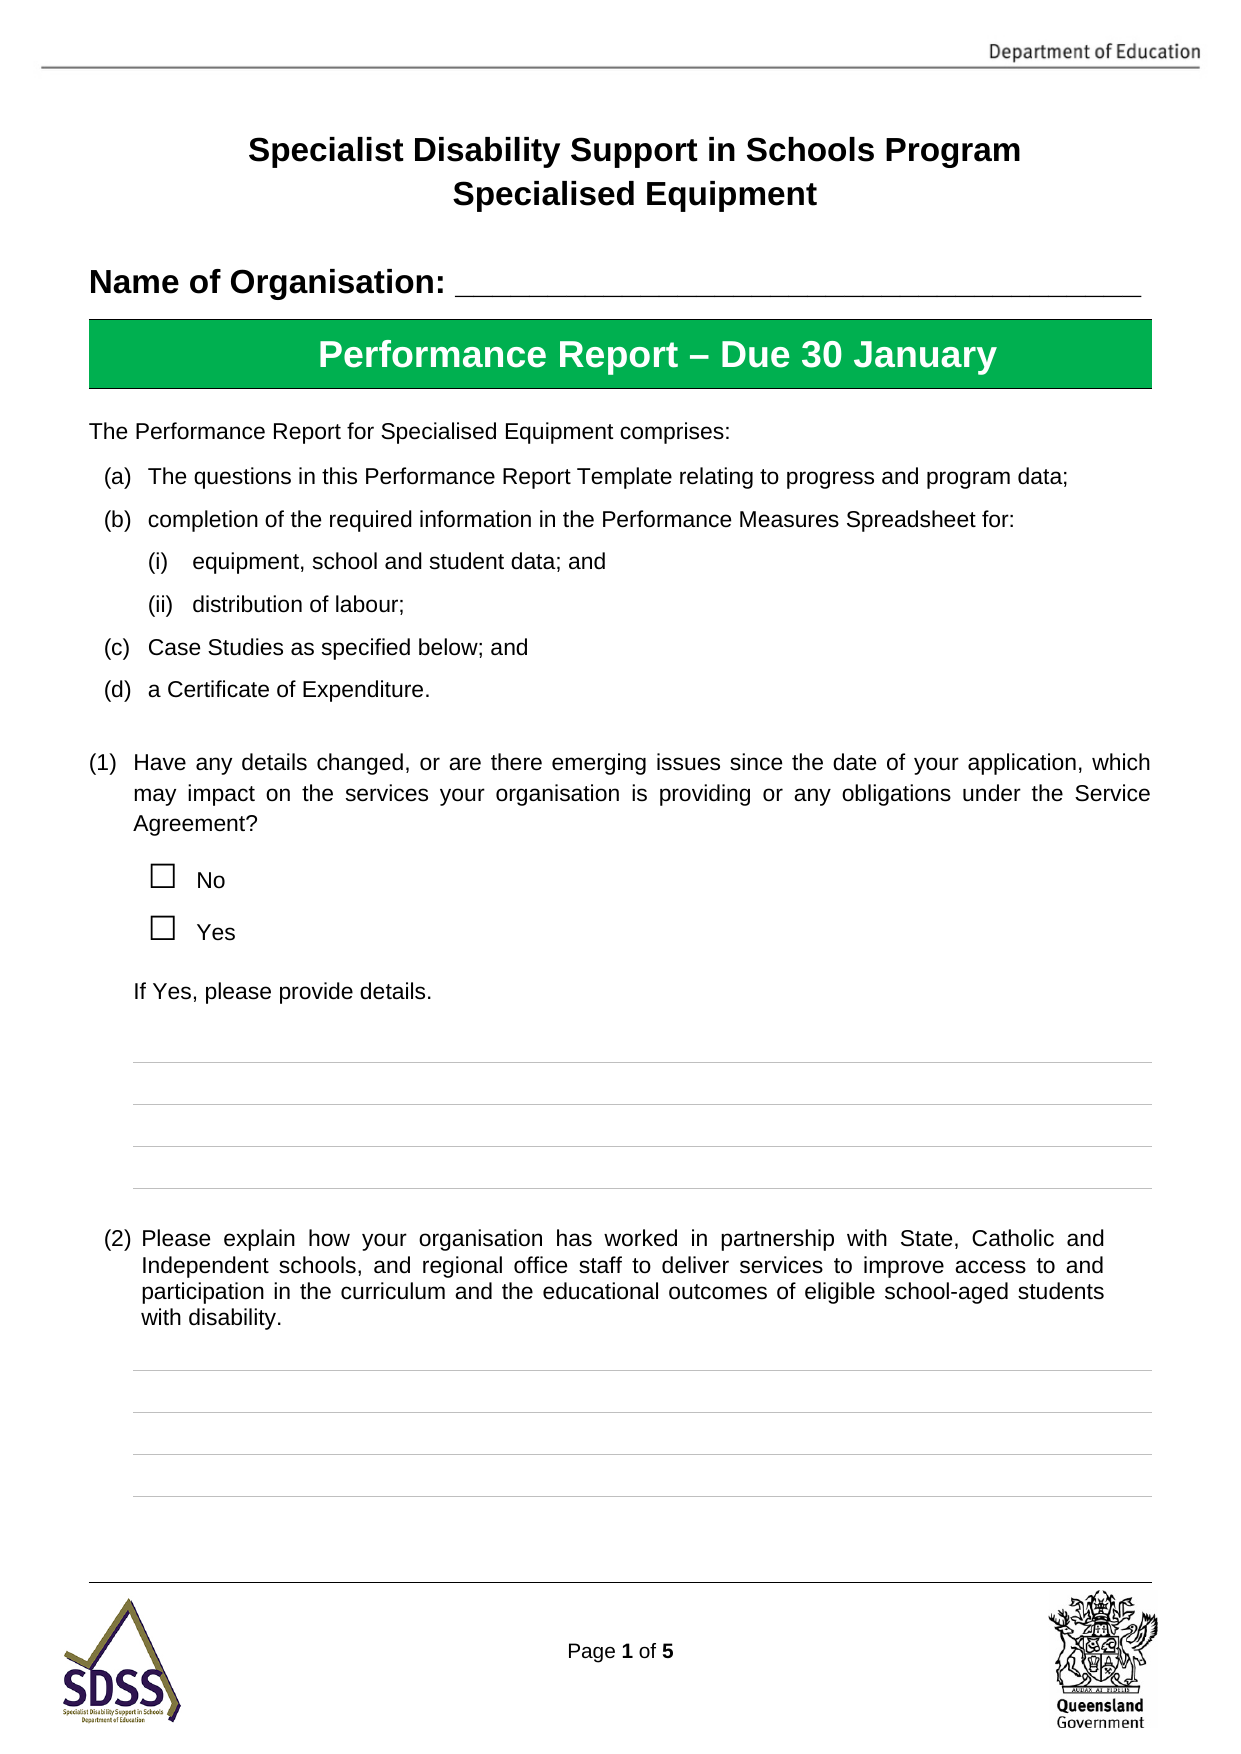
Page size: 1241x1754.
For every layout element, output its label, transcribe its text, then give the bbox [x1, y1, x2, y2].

list Specialised Equipment [118, 174, 1152, 212]
list Name of Organisation: _____________________________________ [89, 262, 1152, 301]
list Yes [148, 904, 1152, 950]
list equipment, school and student data; and [148, 548, 1152, 574]
picture [0, 1, 1241, 85]
list Have any details changed, or are there emerging issues since the date of your application, which may impact on the services your organisation is providing or any obligations under the Service Agreement? [89, 749, 1152, 836]
list distribution of labour; [148, 591, 1152, 617]
list No [148, 852, 1152, 898]
list completion of the required information in the Performance Measures Spreadsheet for: [103, 506, 1152, 532]
list Please explain how your organisation has worked in partnership with State, Catholic and Independent schools, and regional office staff to deliver services to improve access to and participation in the curriculum and the educational outcomes of eligible school-aged students with disability. [103, 1225, 1105, 1331]
text If Yes, please provide details. [89, 978, 1152, 1004]
list Case Studies as specified below; and [103, 634, 1152, 660]
list a Certificate of Expenditure. [103, 676, 1152, 703]
picture [60, 1596, 183, 1724]
text The Performance Report for Specialised Equipment comprises: [89, 418, 1152, 444]
picture [1048, 1590, 1158, 1728]
list The questions in this Performance Report Template relating to progress and program data; [103, 463, 1152, 489]
list Specialist Disability Support in Schools Program [118, 130, 1152, 168]
table_header Performance Report – Due 30 January [89, 320, 1152, 388]
